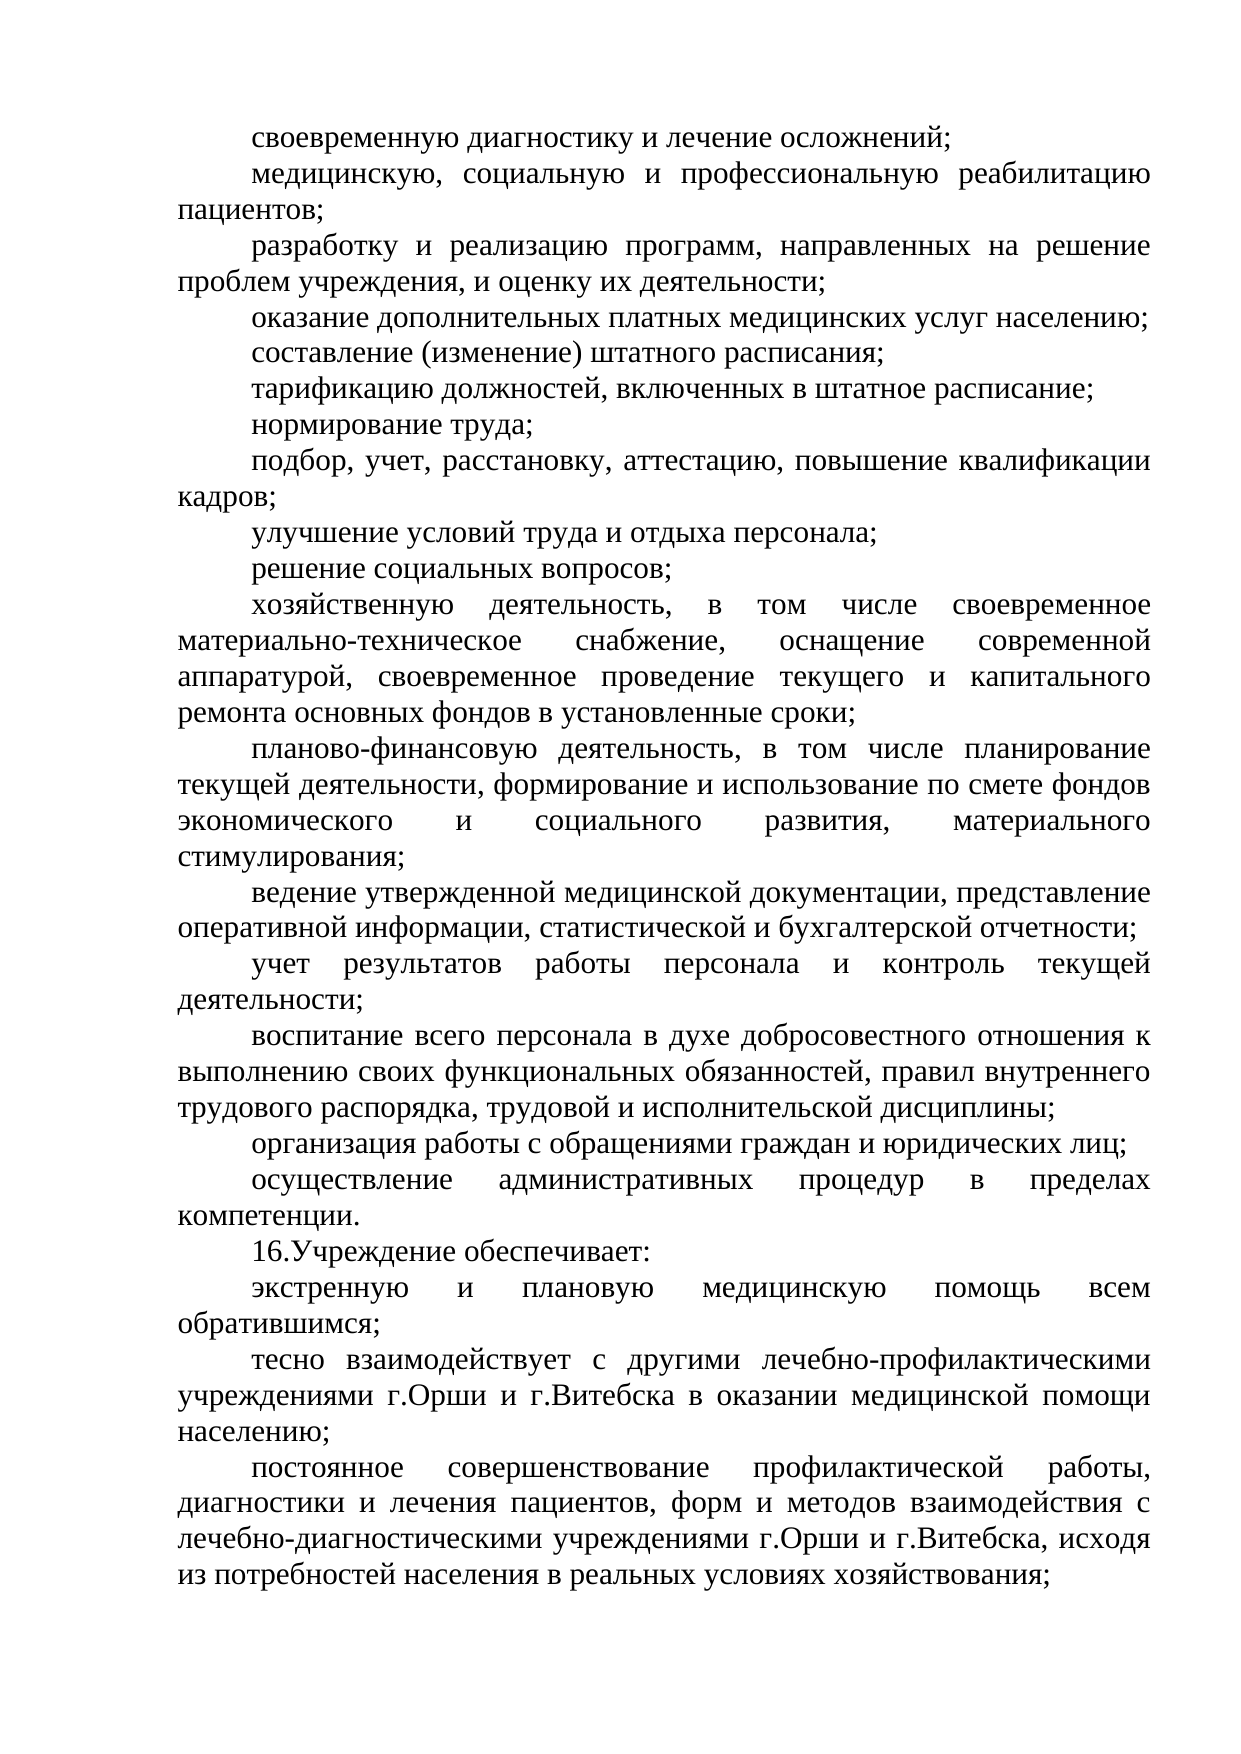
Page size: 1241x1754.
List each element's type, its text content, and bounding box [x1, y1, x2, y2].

text воспитание всего персонала в духе добросовестного отношения к выполнению своих функциональных обязанностей, правил внутреннего трудового распорядка, трудовой и исполнительской дисциплины; [177, 1017, 1152, 1124]
text тесно взаимодействует с другими лечебно-профилактическими учреждениями г.Орши и г.Витебска в оказании медицинской помощи населению; [177, 1340, 1152, 1448]
text медицинскую, социальную и профессиональную реабилитацию пациентов; [177, 154, 1152, 226]
text экстренную и плановую медицинскую помощь всем обратившимся; [177, 1268, 1152, 1340]
text 16.Учреждение обеспечивает: [177, 1232, 1152, 1268]
text осуществление административных процедур в пределах компетенции. [177, 1160, 1152, 1232]
text тарификацию должностей, включенных в штатное расписание; [177, 370, 1152, 406]
text оказание дополнительных платных медицинских услуг населению; [177, 298, 1152, 334]
text учет результатов работы персонала и контроль текущей деятельности; [177, 945, 1152, 1017]
text составление (изменение) штатного расписания; [177, 334, 1152, 370]
text организация работы с обращениями граждан и юридических лиц; [177, 1124, 1152, 1160]
text улучшение условий труда и отдыха персонала; [177, 513, 1152, 549]
text разработку и реализацию программ, направленных на решение проблем учреждения, и оценку их деятельности; [177, 226, 1152, 298]
text своевременную диагностику и лечение осложнений; [177, 118, 1152, 154]
text хозяйственную деятельность, в том числе своевременное материально-техническое снабжение, оснащение современной аппаратурой, своевременное проведение текущего и капитального ремонта основных фондов в установленные сроки; [177, 585, 1152, 729]
text постоянное совершенствование профилактической работы, диагностики и лечения пациентов, форм и методов взаимодействия с лечебно-диагностическими учреждениями г.Орши и г.Витебска, исходя из потребностей населения в реальных условиях хозяйствования; [177, 1448, 1152, 1592]
text ведение утвержденной медицинской документации, представление оперативной информации, статистической и бухгалтерской отчетности; [177, 873, 1152, 945]
text планово-финансовую деятельность, в том числе планирование текущей деятельности, формирование и использование по смете фондов экономического и социального развития, материального стимулирования; [177, 729, 1152, 873]
text решение социальных вопросов; [177, 549, 1152, 585]
text нормирование труда; [177, 406, 1152, 442]
text подбор, учет, расстановку, аттестацию, повышение квалификации кадров; [177, 442, 1152, 513]
